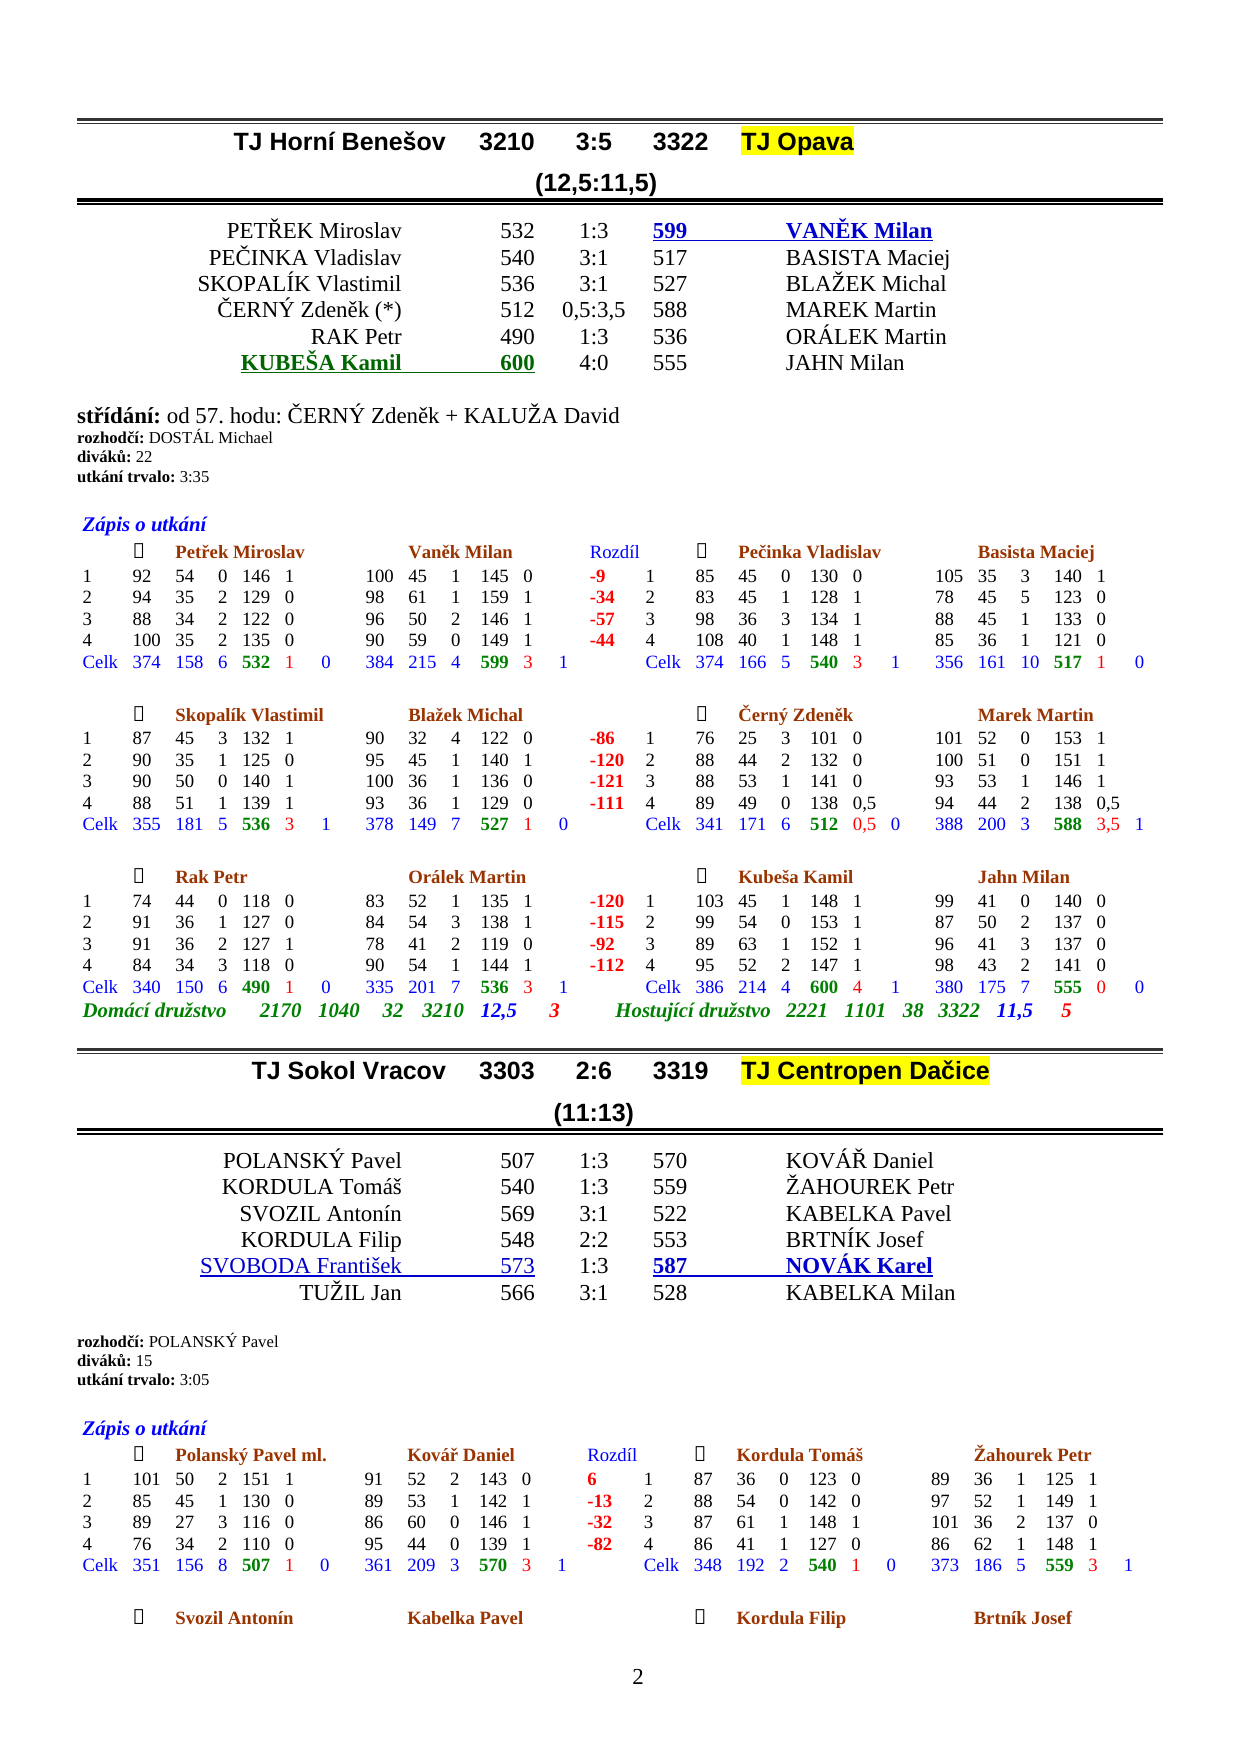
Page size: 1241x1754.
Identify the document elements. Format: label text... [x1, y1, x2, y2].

text utkání trvalo: 3:35 [77, 466, 1163, 486]
text Celk 374 158 6 532 1 0 384 215 4 599 3 1 Celk 374 166 5 540 3 1 356 161 10 517 1 0 [82, 651, 1163, 672]
text 2 94 35 2 129 0 98 61 1 159 1 -34 2 83 45 1 128 1 78 45 5 123 0 [82, 586, 1163, 608]
text 2 85 45 1 130 0 89 53 1 142 1 -13 2 88 54 0 142 0 97 52 1 149 1 [82, 1489, 1163, 1511]
text SKOPALÍK Vlastimil 536 3:1 527 BLAŽEK Michal [77, 270, 1163, 296]
text rozhodčí: DOSTÁL Michael [77, 428, 1163, 447]
text  Svozil Antonín Kabelka Pavel  Kordula Filip Brtník Josef [82, 1602, 1163, 1631]
text 1 92 54 0 146 1 100 45 1 145 0 -9 1 85 45 0 130 0 105 35 3 140 1 [82, 564, 1163, 586]
text (12,5:11,5) [77, 159, 1163, 198]
text utkání trvalo: 3:05 [77, 1370, 1163, 1389]
text SVOBODA František 573 1:3 587 NOVÁK Karel [77, 1252, 1163, 1279]
text ČERNÝ Zdeněk (*) 512 0,5:3,5 588 MAREK Martin [77, 296, 1163, 323]
text PEČINKA Vladislav 540 3:1 517 BASISTA Maciej [77, 244, 1163, 270]
text střídání: od 57. hodu: ČERNÝ Zdeněk + KALUŽA David [77, 402, 1163, 428]
text 3 91 36 2 127 1 78 41 2 119 0 -92 3 89 63 1 152 1 96 41 3 137 0 [82, 933, 1163, 954]
text diváků: 22 [77, 447, 1163, 466]
text 3 88 34 2 122 0 96 50 2 146 1 -57 3 98 36 3 134 1 88 45 1 133 0 [82, 608, 1163, 629]
text 1 74 44 0 118 0 83 52 1 135 1 -120 1 103 45 1 148 1 99 41 0 140 0 [82, 890, 1163, 911]
text Zápis o utkání [82, 1415, 1163, 1439]
text SVOZIL Antonín 569 3:1 522 KABELKA Pavel [77, 1200, 1163, 1226]
text  Petřek Miroslav Vaněk Milan Rozdíl  Pečinka Vladislav Basista Maciej [82, 536, 1163, 564]
text PETŘEK Miroslav 532 1:3 599 VANĚK Milan [77, 217, 1163, 244]
text Celk 355 181 5 536 3 1 378 149 7 527 1 0 Celk 341 171 6 512 0,5 0 388 200 3 588 3,5 1 [82, 813, 1163, 835]
text 4 100 35 2 135 0 90 59 0 149 1 -44 4 108 40 1 148 1 85 36 1 121 0 [82, 629, 1163, 651]
text KUBEŠA Kamil 600 4:0 555 JAHN Milan [77, 349, 1163, 375]
text KORDULA Filip 548 2:2 553 BRTNÍK Josef [77, 1226, 1163, 1252]
text 2 91 36 1 127 0 84 54 3 138 1 -115 2 99 54 0 153 1 87 50 2 137 0 [82, 911, 1163, 933]
text Celk 351 156 8 507 1 0 361 209 3 570 3 1 Celk 348 192 2 540 1 0 373 186 5 559 3 1 [82, 1554, 1163, 1576]
text  Skopalík Vlastimil Blažek Michal  Černý Zdeněk Marek Martin [82, 699, 1163, 727]
text POLANSKÝ Pavel 507 1:3 570 KOVÁŘ Daniel [77, 1147, 1163, 1173]
text Zápis o utkání [82, 512, 1163, 536]
text 3 90 50 0 140 1 100 36 1 136 0 -121 3 88 53 1 141 0 93 53 1 146 1 [82, 770, 1163, 792]
text 4 88 51 1 139 1 93 36 1 129 0 -111 4 89 49 0 138 0,5 94 44 2 138 0,5 [82, 792, 1163, 813]
text 3 89 27 3 116 0 86 60 0 146 1 -32 3 87 61 1 148 1 101 36 2 137 0 [82, 1511, 1163, 1533]
text  Rak Petr Orálek Martin  Kubeša Kamil Jahn Milan [82, 861, 1163, 890]
text TJ Horní Benešov 3210 3:5 3322 TJ Opava [77, 124, 1163, 155]
text RAK Petr 490 1:3 536 ORÁLEK Martin [77, 323, 1163, 349]
text  Polanský Pavel ml. Kovář Daniel Rozdíl  Kordula Tomáš Žahourek Petr [82, 1439, 1163, 1468]
text 2 90 35 1 125 0 95 45 1 140 1 -120 2 88 44 2 132 0 100 51 0 151 1 [82, 749, 1163, 770]
text KORDULA Tomáš 540 1:3 559 ŽAHOUREK Petr [77, 1173, 1163, 1200]
text 1 87 45 3 132 1 90 32 4 122 0 -86 1 76 25 3 101 0 101 52 0 153 1 [82, 727, 1163, 749]
text Domácí družstvo 2170 1040 32 3210 12,5 3 Hostující družstvo 2221 1101 38 3322 11,5 5 [82, 997, 1163, 1022]
text 4 84 34 3 118 0 90 54 1 144 1 -112 4 95 52 2 147 1 98 43 2 141 0 [82, 954, 1163, 976]
text TJ Sokol Vracov 3303 2:6 3319 TJ Centropen Dačice [77, 1054, 1163, 1085]
text (11:13) [77, 1089, 1163, 1128]
text TUŽIL Jan 566 3:1 528 KABELKA Milan [77, 1279, 1163, 1305]
text 4 76 34 2 110 0 95 44 0 139 1 -82 4 86 41 1 127 0 86 62 1 148 1 [82, 1533, 1163, 1554]
text diváků: 15 [77, 1351, 1163, 1370]
text Celk 340 150 6 490 1 0 335 201 7 536 3 1 Celk 386 214 4 600 4 1 380 175 7 555 0 0 [82, 976, 1163, 997]
text rozhodčí: POLANSKÝ Pavel [77, 1332, 1163, 1351]
text 1 101 50 2 151 1 91 52 2 143 0 6 1 87 36 0 123 0 89 36 1 125 1 [82, 1468, 1163, 1489]
